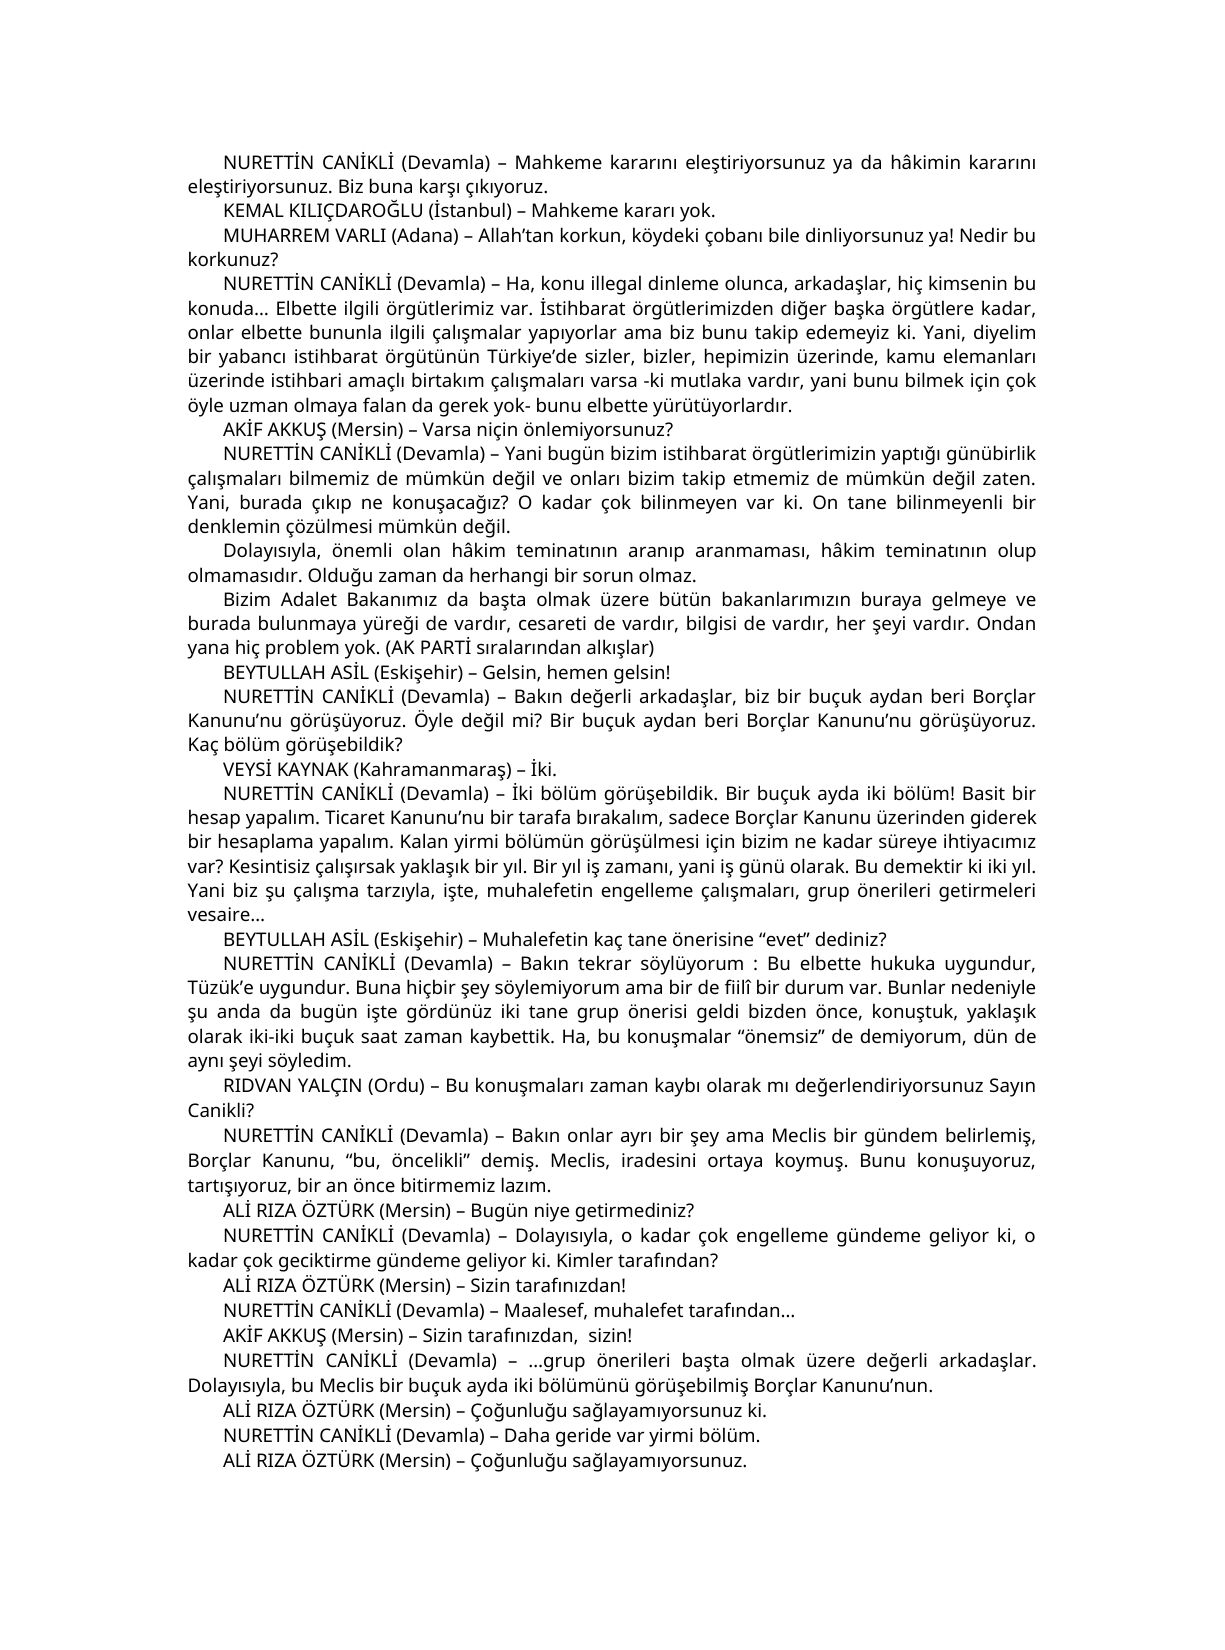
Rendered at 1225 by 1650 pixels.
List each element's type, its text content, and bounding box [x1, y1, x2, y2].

text NURETTİN CANİKLİ (Devamla) – Bakın tekrar söylüyorum : Bu elbette hukuka uygundur, Tüzük’e uygundur. Buna hiçbir şey söylemiyorum ama bir de fiilî bir durum var. Bunlar nedeniyle şu anda da bugün işte gördünüz iki tane grup önerisi geldi bizden önce, konuştuk, yaklaşık olarak iki-iki buçuk saat zaman kaybettik. Ha, bu konuşmalar “önemsiz” de demiyorum, dün de aynı şeyi söyledim. [187, 951, 1037, 1072]
text NURETTİN CANİKLİ (Devamla) – Yani bugün bizim istihbarat örgütlerimizin yaptığı günübirlik çalışmaları bilmemiz de mümkün değil ve onları bizim takip etmemiz de mümkün değil zaten. Yani, burada çıkıp ne konuşacağız? O kadar çok bilinmeyen var ki. On tane bilinmeyenli bir denklemin çözülmesi mümkün değil. [187, 441, 1037, 538]
text KEMAL KILIÇDAROĞLU (İstanbul) – Mahkeme kararı yok. [187, 198, 1037, 223]
text RIDVAN YALÇIN (Ordu) – Bu konuşmaları zaman kaybı olarak mı değerlendiriyorsunuz Sayın Canikli? [187, 1072, 1037, 1122]
text NURETTİN CANİKLİ (Devamla) – Dolayısıyla, o kadar çok engelleme gündeme geliyor ki, o kadar çok geciktirme gündeme geliyor ki. Kimler tarafından? [187, 1222, 1037, 1272]
text BEYTULLAH ASİL (Eskişehir) – Muhalefetin kaç tane önerisine “evet” dediniz? [187, 927, 1037, 951]
text ALİ RIZA ÖZTÜRK (Mersin) – Bugün niye getirmediniz? [187, 1197, 1037, 1222]
text ALİ RIZA ÖZTÜRK (Mersin) – Çoğunluğu sağlayamıyorsunuz ki. [187, 1397, 1037, 1422]
text NURETTİN CANİKLİ (Devamla) – Bakın değerli arkadaşlar, biz bir buçuk aydan beri Borçlar Kanunu’nu görüşüyoruz. Öyle değil mi? Bir buçuk aydan beri Borçlar Kanunu’nu görüşüyoruz. Kaç bölüm görüşebildik? [187, 684, 1037, 757]
text Dolayısıyla, önemli olan hâkim teminatının aranıp aranmaması, hâkim teminatının olup olmamasıdır. Olduğu zaman da herhangi bir sorun olmaz. [187, 538, 1037, 587]
text VEYSİ KAYNAK (Kahramanmaraş) – İki. [187, 757, 1037, 781]
text Bizim Adalet Bakanımız da başta olmak üzere bütün bakanlarımızın buraya gelmeye ve burada bulunmaya yüreği de vardır, cesareti de vardır, bilgisi de vardır, her şeyi vardır. Ondan yana hiç problem yok. (AK PARTİ sıralarından alkışlar) [187, 587, 1037, 660]
text NURETTİN CANİKLİ (Devamla) – …grup önerileri başta olmak üzere değerli arkadaşlar. Dolayısıyla, bu Meclis bir buçuk ayda iki bölümünü görüşebilmiş Borçlar Kanunu’nun. [187, 1347, 1037, 1397]
text NURETTİN CANİKLİ (Devamla) – Ha, konu illegal dinleme olunca, arkadaşlar, hiç kimsenin bu konuda… Elbette ilgili örgütlerimiz var. İstihbarat örgütlerimizden diğer başka örgütlere kadar, onlar elbette bununla ilgili çalışmalar yapıyorlar ama biz bunu takip edemeyiz ki. Yani, diyelim bir yabancı istihbarat örgütünün Türkiye’de sizler, bizler, hepimizin üzerinde, kamu elemanları üzerinde istihbari amaçlı birtakım çalışmaları varsa -ki mutlaka vardır, yani bunu bilmek için çok öyle uzman olmaya falan da gerek yok- bunu elbette yürütüyorlardır. [187, 271, 1037, 417]
text NURETTİN CANİKLİ (Devamla) – Mahkeme kararını eleştiriyorsunuz ya da hâkimin kararını eleştiriyorsunuz. Biz buna karşı çıkıyoruz. [187, 150, 1037, 198]
text NURETTİN CANİKLİ (Devamla) – Daha geride var yirmi bölüm. [187, 1422, 1037, 1447]
text NURETTİN CANİKLİ (Devamla) – Maalesef, muhalefet tarafından… [187, 1297, 1037, 1322]
text MUHARREM VARLI (Adana) – Allah’tan korkun, köydeki çobanı bile dinliyorsunuz ya! Nedir bu korkunuz? [187, 223, 1037, 271]
text AKİF AKKUŞ (Mersin) – Sizin tarafınızdan, sizin! [187, 1322, 1037, 1347]
text NURETTİN CANİKLİ (Devamla) – İki bölüm görüşebildik. Bir buçuk ayda iki bölüm! Basit bir hesap yapalım. Ticaret Kanunu’nu bir tarafa bırakalım, sadece Borçlar Kanunu üzerinden giderek bir hesaplama yapalım. Kalan yirmi bölümün görüşülmesi için bizim ne kadar süreye ihtiyacımız var? Kesintisiz çalışırsak yaklaşık bir yıl. Bir yıl iş zamanı, yani iş günü olarak. Bu demektir ki iki yıl. Yani biz şu çalışma tarzıyla, işte, muhalefetin engelleme çalışmaları, grup önerileri getirmeleri vesaire… [187, 781, 1037, 927]
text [187, 1447, 1037, 1472]
text BEYTULLAH ASİL (Eskişehir) – Gelsin, hemen gelsin! [187, 660, 1037, 684]
text ALİ RIZA ÖZTÜRK (Mersin) – Sizin tarafınızdan! [187, 1272, 1037, 1297]
text NURETTİN CANİKLİ (Devamla) – Bakın onlar ayrı bir şey ama Meclis bir gündem belirlemiş, Borçlar Kanunu, “bu, öncelikli” demiş. Meclis, iradesini ortaya koymuş. Bunu konuşuyoruz, tartışıyoruz, bir an önce bitirmemiz lazım. [187, 1122, 1037, 1197]
text AKİF AKKUŞ (Mersin) – Varsa niçin önlemiyorsunuz? [187, 417, 1037, 441]
